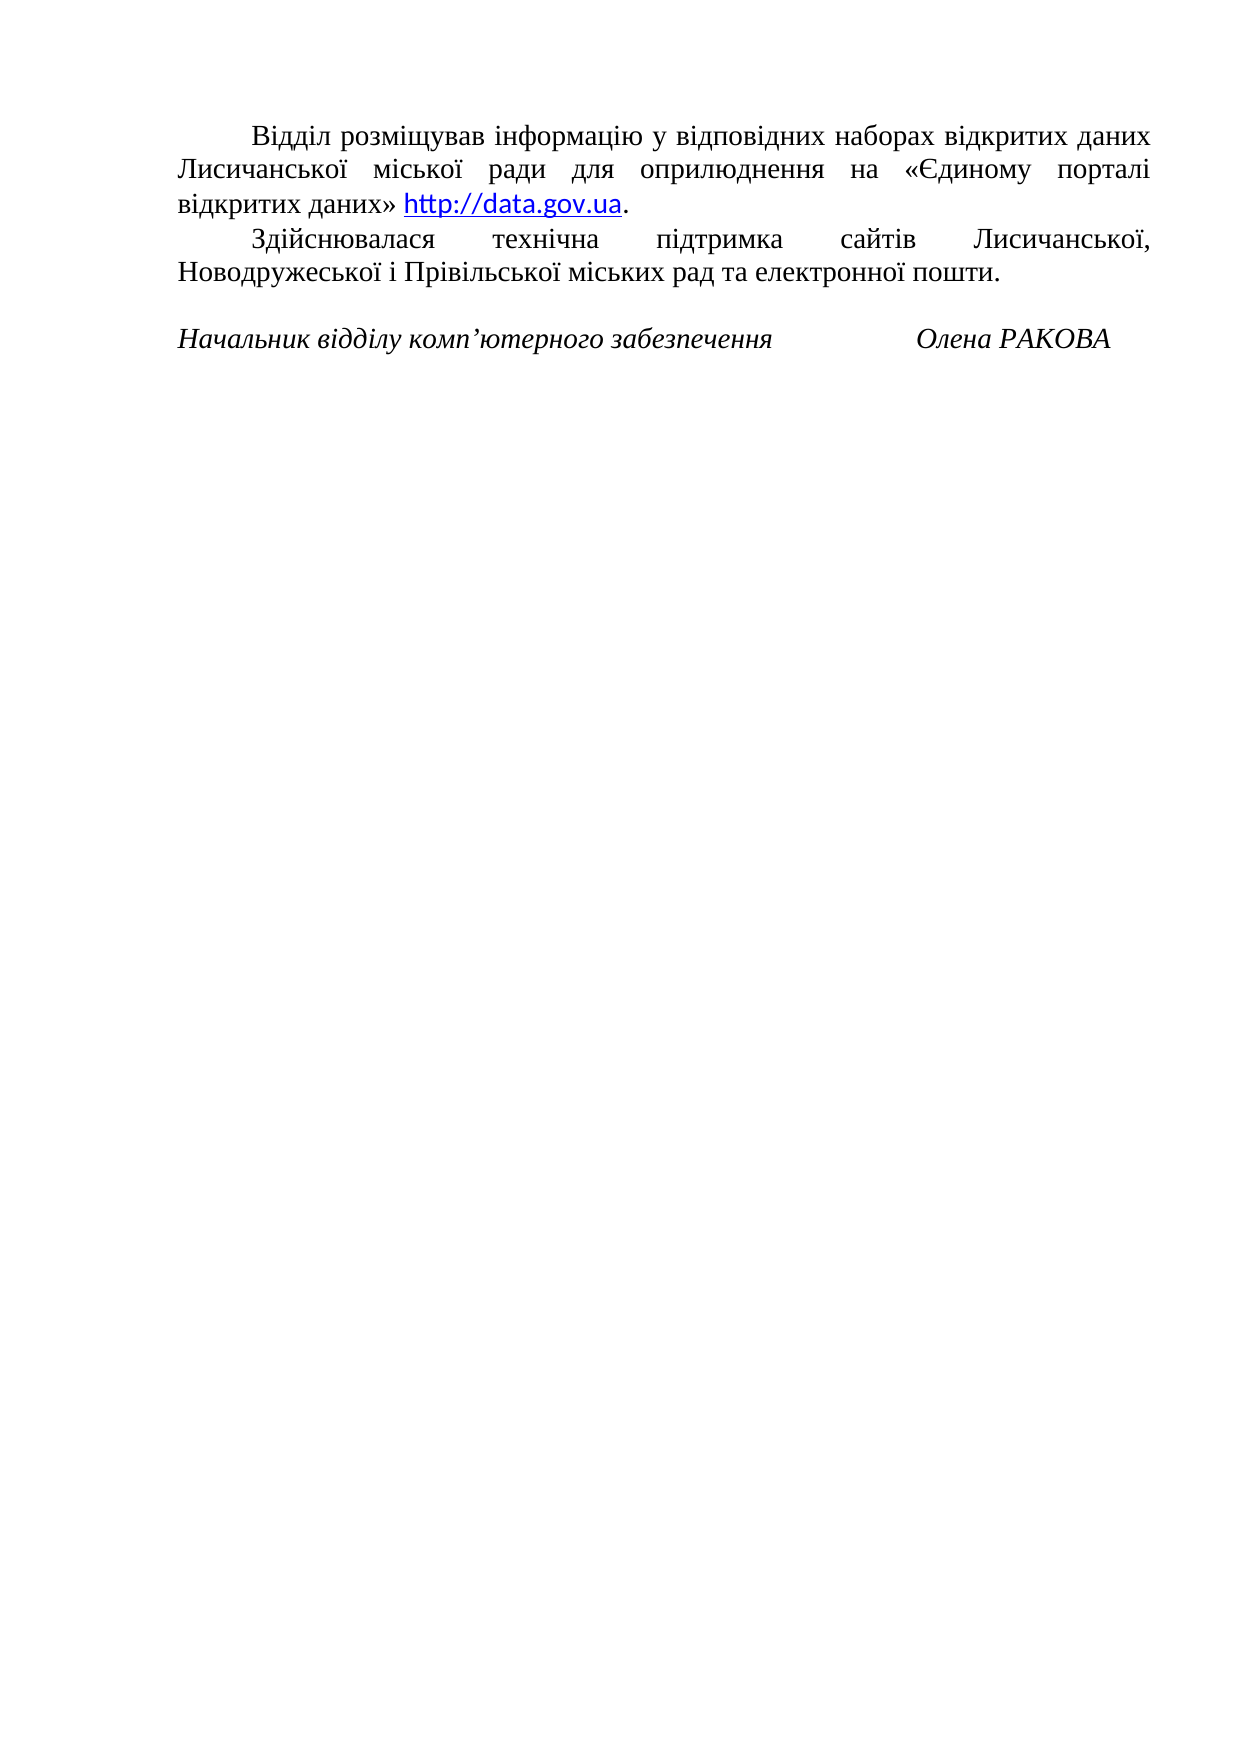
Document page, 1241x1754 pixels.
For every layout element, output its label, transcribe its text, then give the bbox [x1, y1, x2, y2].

list Здійснювалася технічна підтримка сайтів Лисичанської, Новодружеської і Прівільської міських рад та електронної пошти. [177, 221, 1152, 288]
text Відділ розміщував інформацію у відповідних наборах відкритих даних Лисичанської міської ради для оприлюднення на «Єдиному порталі відкритих даних» http://data.gov.ua. [177, 118, 1152, 221]
text Начальник відділу комп’ютерного забезпечення Олена РАКОВА [177, 321, 1152, 355]
